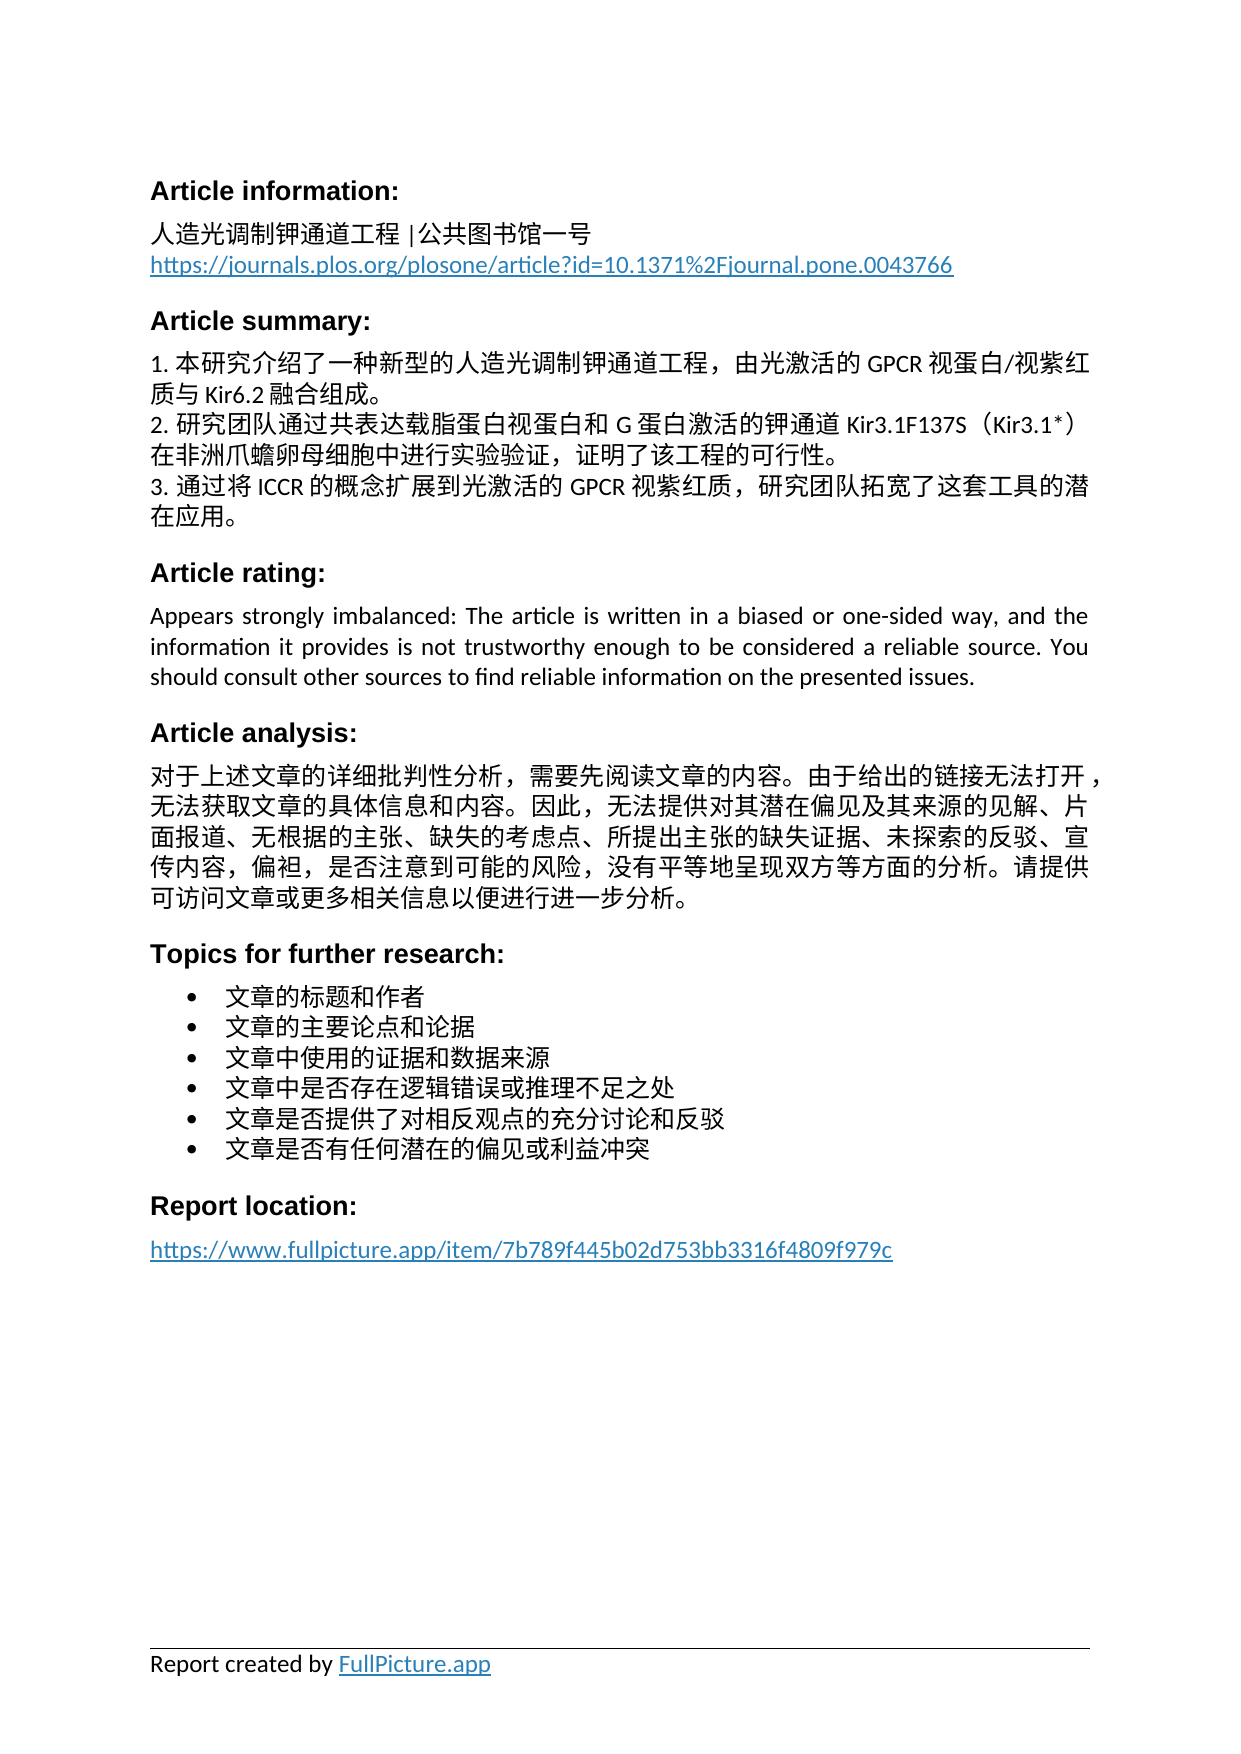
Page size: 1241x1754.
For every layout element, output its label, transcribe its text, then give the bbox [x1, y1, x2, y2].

list 文章的标题和作者 [187, 982, 1090, 1013]
subtitle Report location: [150, 1190, 1090, 1221]
text 人造光调制钾通道工程 |公共图书馆一号https://journals.plos.org/plosone/article?id=10.1371%2Fjournal.pone.0043766 [150, 219, 1090, 280]
text 对于上述文章的详细批判性分析，需要先阅读文章的内容。由于给出的链接无法打开，无法获取文章的具体信息和内容。因此，无法提供对其潜在偏见及其来源的见解、片面报道、无根据的主张、缺失的考虑点、所提出主张的缺失证据、未探索的反驳、宣传内容，偏袒，是否注意到可能的风险，没有平等地呈现双方等方面的分析。请提供可访问文章或更多相关信息以便进行进一步分析。 [150, 761, 1090, 913]
text https://www.fullpicture.app/item/7b789f445b02d753bb3316f4809f979c [150, 1234, 1090, 1264]
list 文章是否有任何潜在的偏见或利益冲突 [187, 1135, 1090, 1165]
text 3. 通过将ICCR的概念扩展到光激活的GPCR视紫红质，研究团队拓宽了这套工具的潜在应用。 [150, 471, 1090, 532]
list 文章是否提供了对相反观点的充分讨论和反驳 [187, 1104, 1090, 1135]
text Appears strongly imbalanced: The article is written in a biased or one-sided way, and the information it provides is not trustworthy enough to be considered a reliable source. You should consult other sources to find reliable information on the presented issues. [150, 600, 1090, 692]
list 文章中使用的证据和数据来源 [187, 1043, 1090, 1074]
list 文章的主要论点和论据 [187, 1013, 1090, 1043]
subtitle Article summary: [150, 305, 1090, 336]
subtitle Article information: [150, 175, 1090, 206]
list 文章中是否存在逻辑错误或推理不足之处 [187, 1074, 1090, 1104]
subtitle Article rating: [150, 557, 1090, 588]
text 1. 本研究介绍了一种新型的人造光调制钾通道工程，由光激活的GPCR视蛋白/视紫红质与Kir6.2融合组成。 [150, 348, 1090, 409]
subtitle Article analysis: [150, 717, 1090, 748]
subtitle Topics for further research: [150, 938, 1090, 969]
text 2. 研究团队通过共表达载脂蛋白视蛋白和G蛋白激活的钾通道Kir3.1F137S（Kir3.1*）在非洲爪蟾卵母细胞中进行实验验证，证明了该工程的可行性。 [150, 409, 1090, 471]
